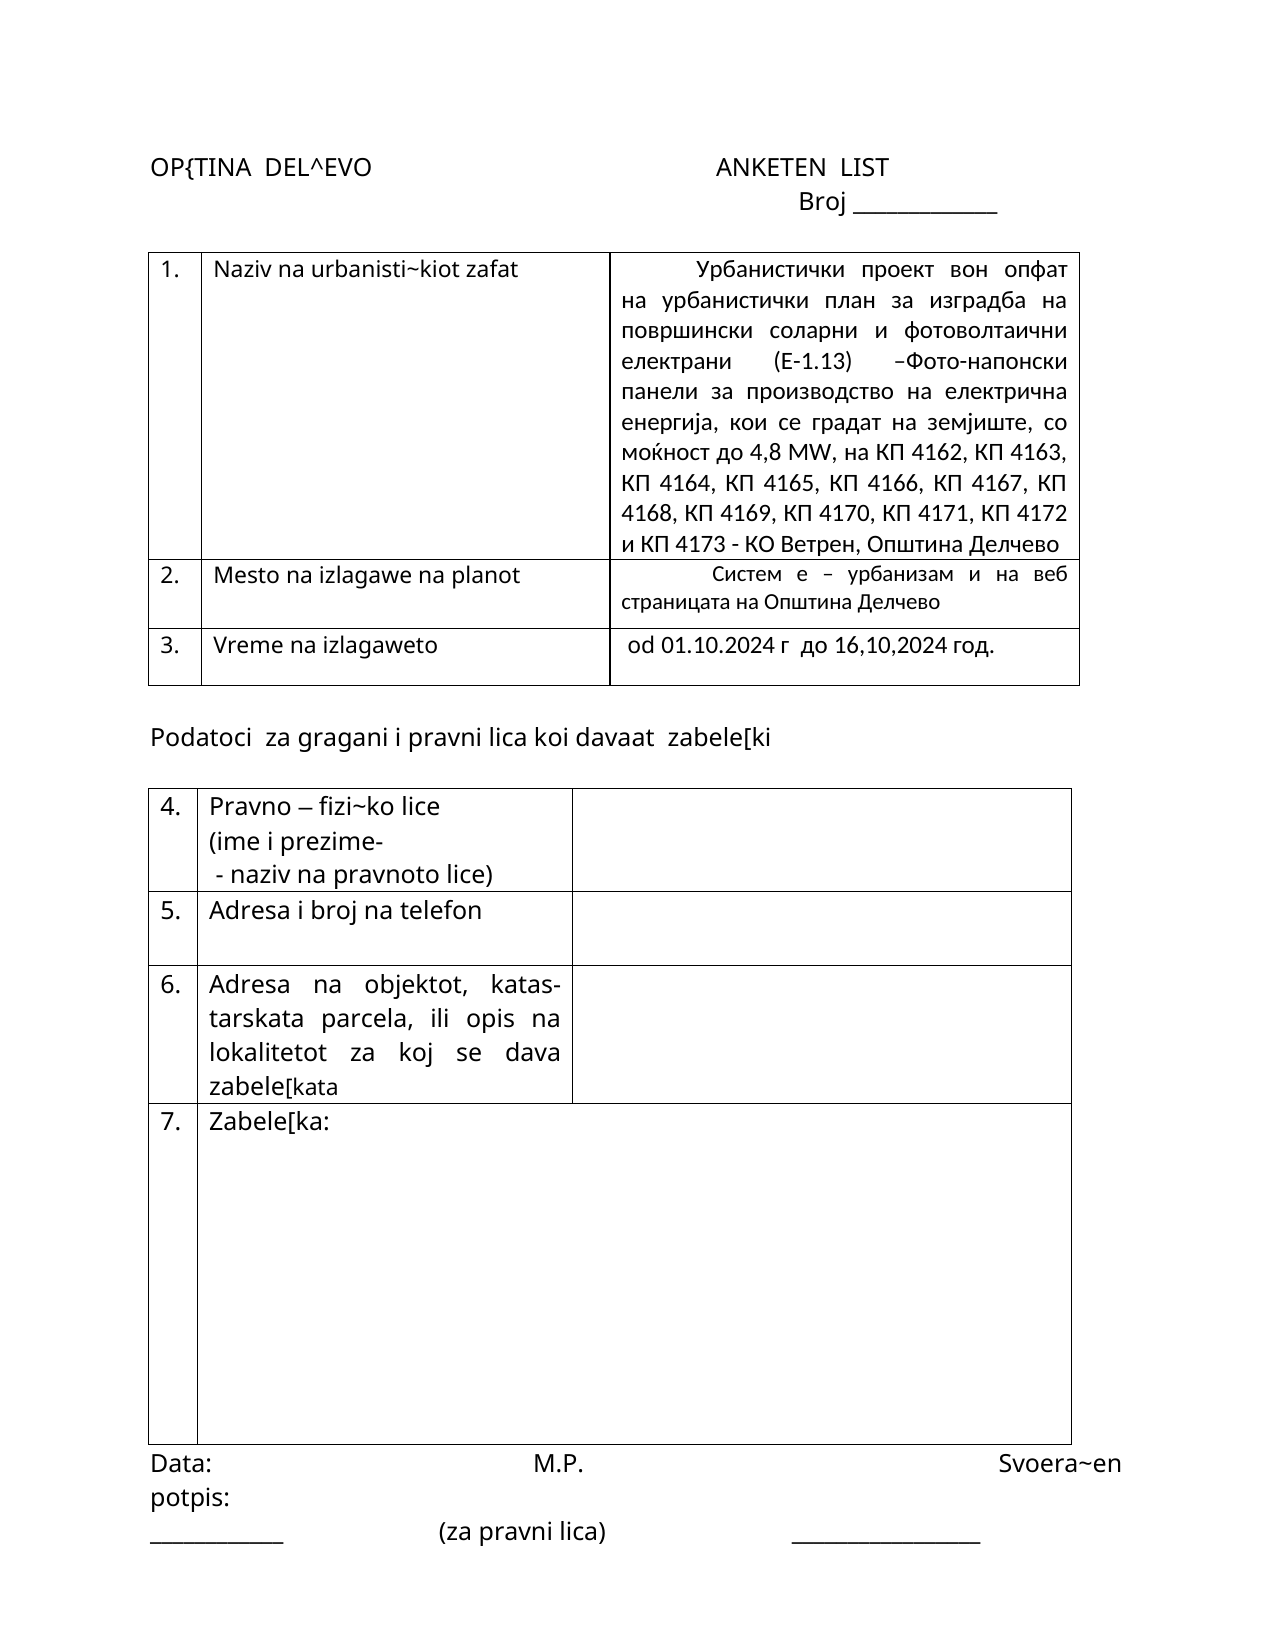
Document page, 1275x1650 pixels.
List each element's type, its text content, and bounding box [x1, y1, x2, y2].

text Broj _____________ [150, 184, 1125, 218]
table_cell [573, 966, 1071, 1102]
table_cell 7. [149, 1104, 197, 1444]
table_cell 6. [149, 966, 197, 1102]
table_cell Vreme na izlagaweto [202, 629, 609, 685]
table_cell [573, 892, 1071, 965]
text Podatoci za gragani i pravni lica koi davaat zabele[ki [150, 720, 1125, 754]
table_cell Систем е – урбанизам и на веб страницата на Општина Делчево [611, 560, 1079, 628]
table_header 4. [149, 789, 197, 891]
table_cell Zabele[ka: [198, 1104, 1071, 1444]
table_header Урбанистички проект вон опфат на урбанистички план за изградба на површински соларни и фотоволтаични електрани (E-1.13) –Фото-напонски панели за производство на електрична енергија, кои се градат на земјиште, со моќност до 4,8 MW, на КП 4162, КП 4163, КП 4164, КП 4165, КП 4166, КП 4167, КП 4168, КП 4169, КП 4170, КП 4171, КП 4172 и КП 4173 - КО Ветрен, Општина Делчево [611, 253, 1079, 558]
table_cell 3. [149, 629, 201, 685]
table_header [573, 789, 1071, 891]
text ____________ (za pravni lica) _________________ [150, 1513, 1125, 1547]
table_header Naziv na urbanisti~kiot zafat [202, 253, 609, 558]
table_cell Adresa na objektot, katas-tarskata parcela, ili opis na lokalitetot za koj se dava zabele[kata [198, 966, 572, 1102]
text OP{TINA DEL^EVO ANKETEN LIST [150, 150, 1125, 184]
table_cell Adresa i broj na telefon [198, 892, 572, 965]
table_cell Mesto na izlagawe na planot [202, 560, 609, 628]
table_header 1. [149, 253, 201, 558]
table_cell od 01.10.2024 г до 16,10,2024 год. [611, 629, 1079, 685]
table_cell 2. [149, 560, 201, 628]
table_cell 5. [149, 892, 197, 965]
text Data: M.P. Svoera~en potpis: [150, 1445, 1125, 1513]
table_header Pravno – fizi~ko lice (ime i prezime- - naziv na pravnoto lice) [198, 789, 572, 891]
